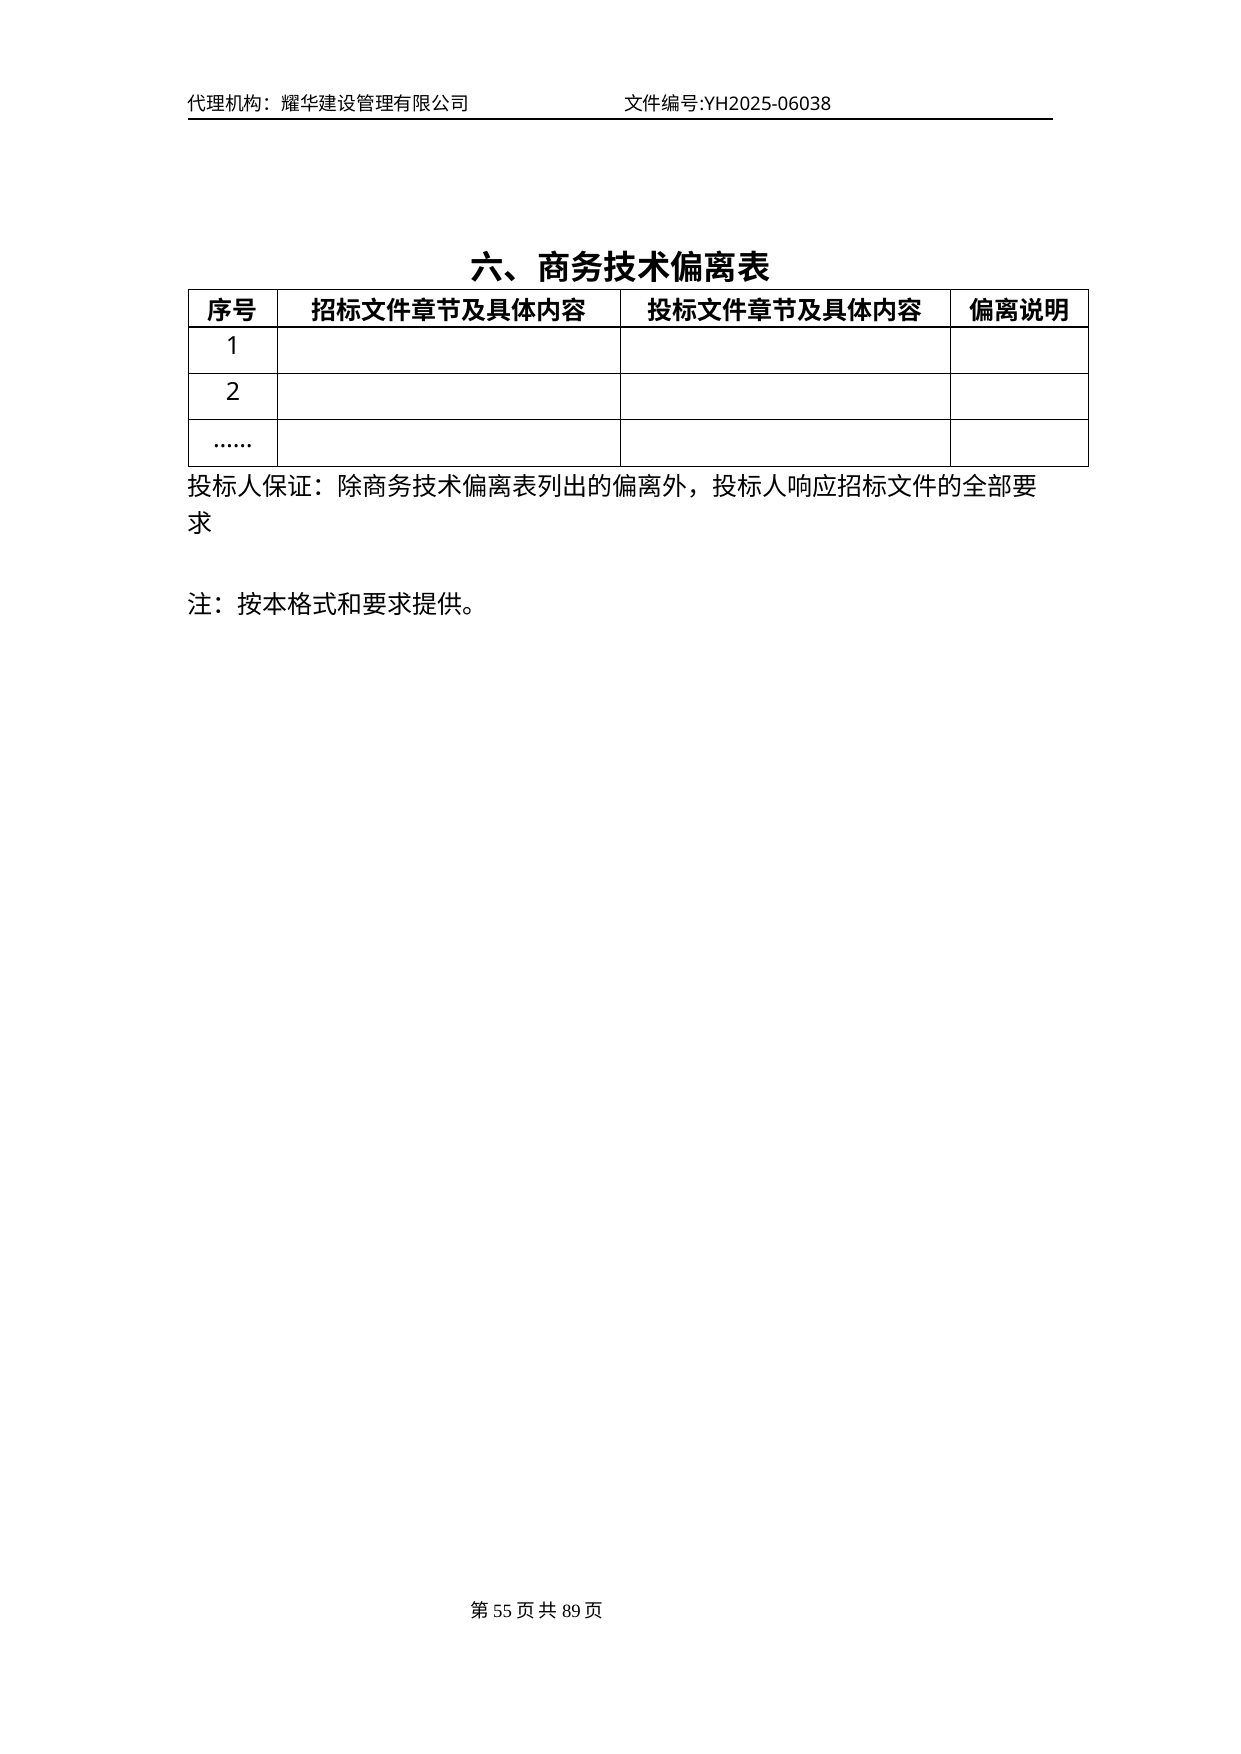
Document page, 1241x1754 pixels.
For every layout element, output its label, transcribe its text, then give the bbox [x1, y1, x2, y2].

table_header 偏离说明 [951, 290, 1088, 326]
table_cell 1 [189, 328, 277, 373]
text 注：按本格式和要求提供。 [187, 585, 1009, 621]
table_cell [278, 420, 620, 466]
text 投标人保证：除商务技术偏离表列出的偏离外，投标人响应招标文件的全部要求 [187, 467, 1053, 539]
table_cell [951, 328, 1088, 373]
table_header 序号 [189, 290, 277, 326]
table_cell [278, 374, 620, 419]
table_cell [621, 374, 950, 419]
table_cell 2 [189, 374, 277, 419]
text 六、商务技术偏离表 [187, 241, 1053, 289]
table_cell [951, 374, 1088, 419]
table_cell [951, 420, 1088, 466]
table_header 投标文件章节及具体内容 [621, 290, 950, 326]
table_cell [621, 420, 950, 466]
table_cell [621, 328, 950, 373]
table_cell [278, 328, 620, 373]
table_header 招标文件章节及具体内容 [278, 290, 620, 326]
table_cell …… [189, 420, 277, 466]
